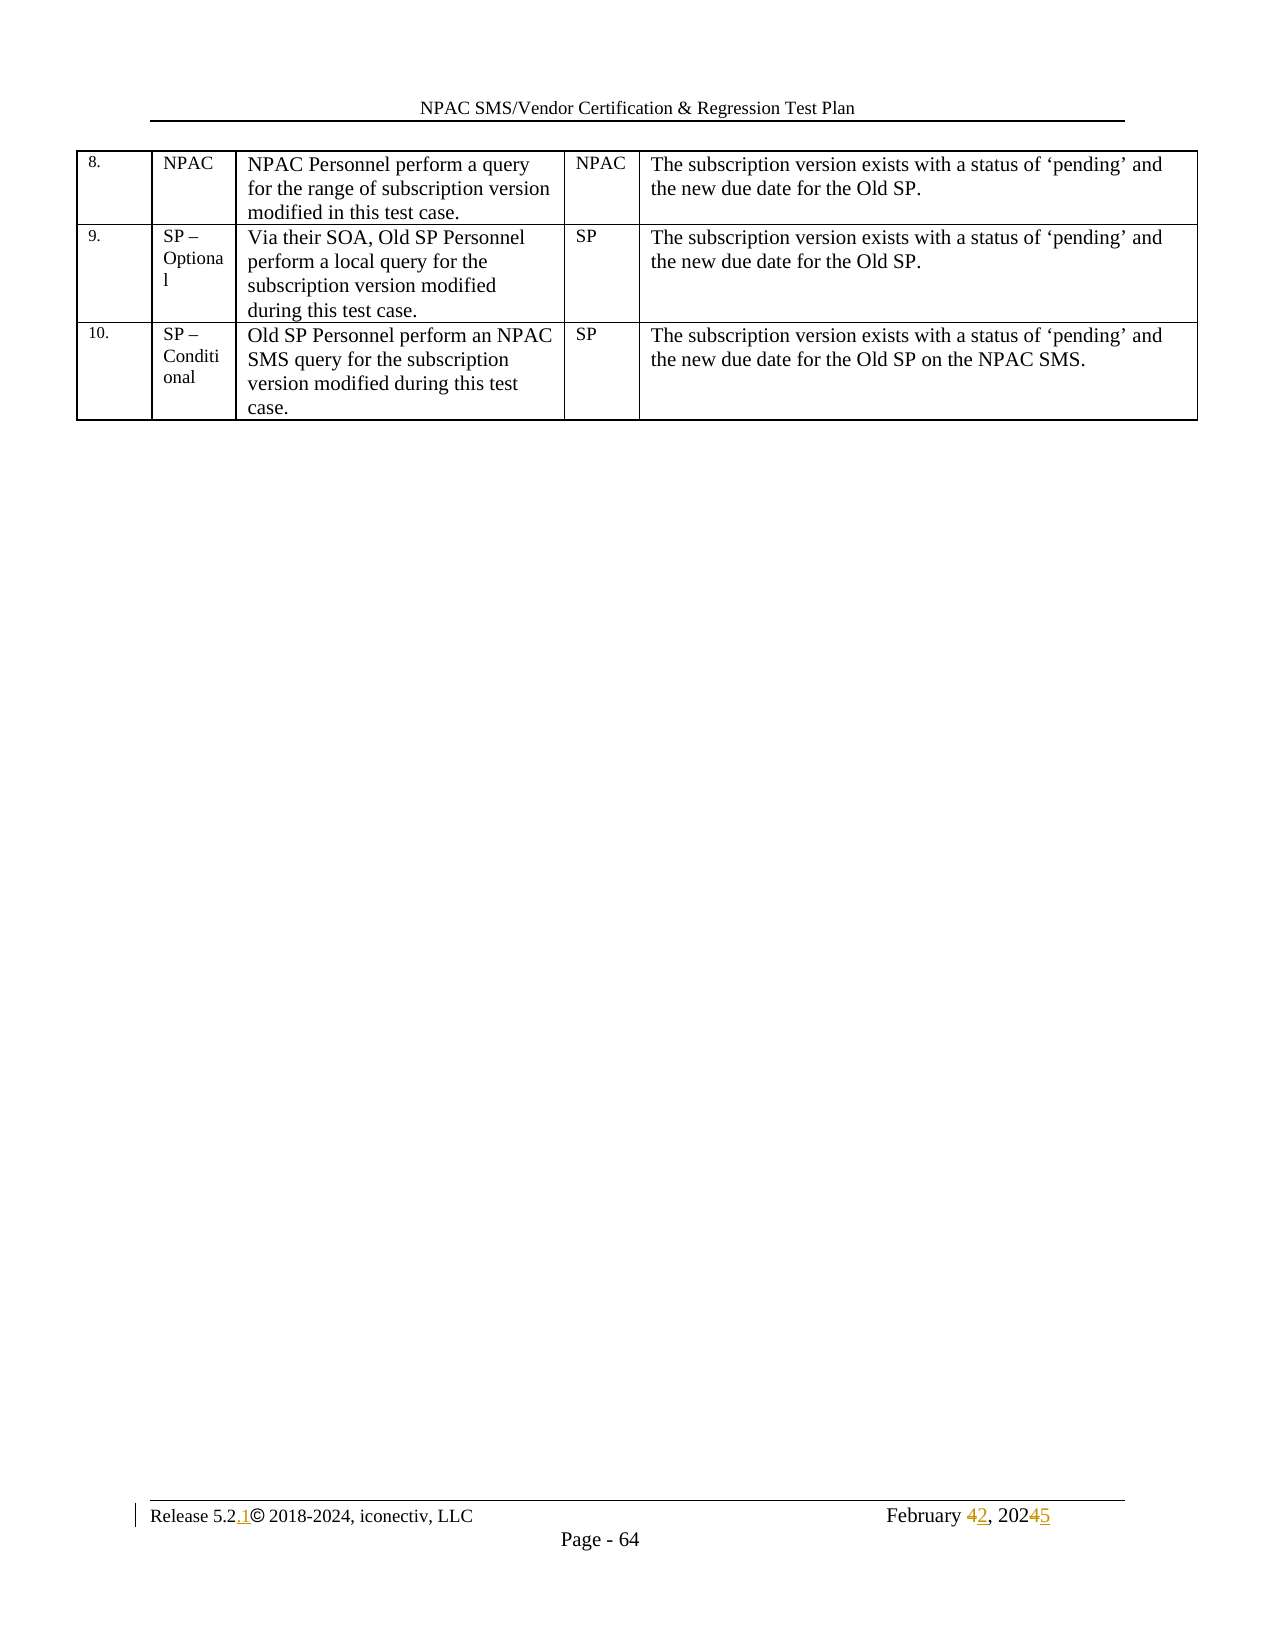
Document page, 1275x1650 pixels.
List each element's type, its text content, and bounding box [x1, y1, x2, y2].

table_cell 9. [78, 225, 151, 322]
table_cell The subscription version exists with a status of ‘pending’ and the new due date for the Old SP on the NPAC SMS. [640, 323, 1197, 419]
table_cell SP – Conditional [153, 323, 235, 419]
table_cell 10. [78, 323, 151, 419]
table_cell Old SP Personnel perform an NPAC SMS query for the subscription version modified during this test case. [237, 323, 564, 419]
table_cell NPAC Personnel perform a query for the range of subscription version modified in this test case. [237, 152, 564, 224]
table_cell NPAC [565, 152, 639, 224]
table_cell NPAC [153, 152, 235, 224]
table_cell The subscription version exists with a status of ‘pending’ and the new due date for the Old SP. [640, 225, 1197, 322]
table_cell SP – Optional [153, 225, 235, 322]
table_cell SP [565, 323, 639, 419]
table_cell Via their SOA, Old SP Personnel perform a local query for the subscription version modified during this test case. [237, 225, 564, 322]
table_cell The subscription version exists with a status of ‘pending’ and the new due date for the Old SP. [640, 152, 1197, 224]
table_cell SP [565, 225, 639, 322]
table_cell 8. [78, 152, 151, 224]
